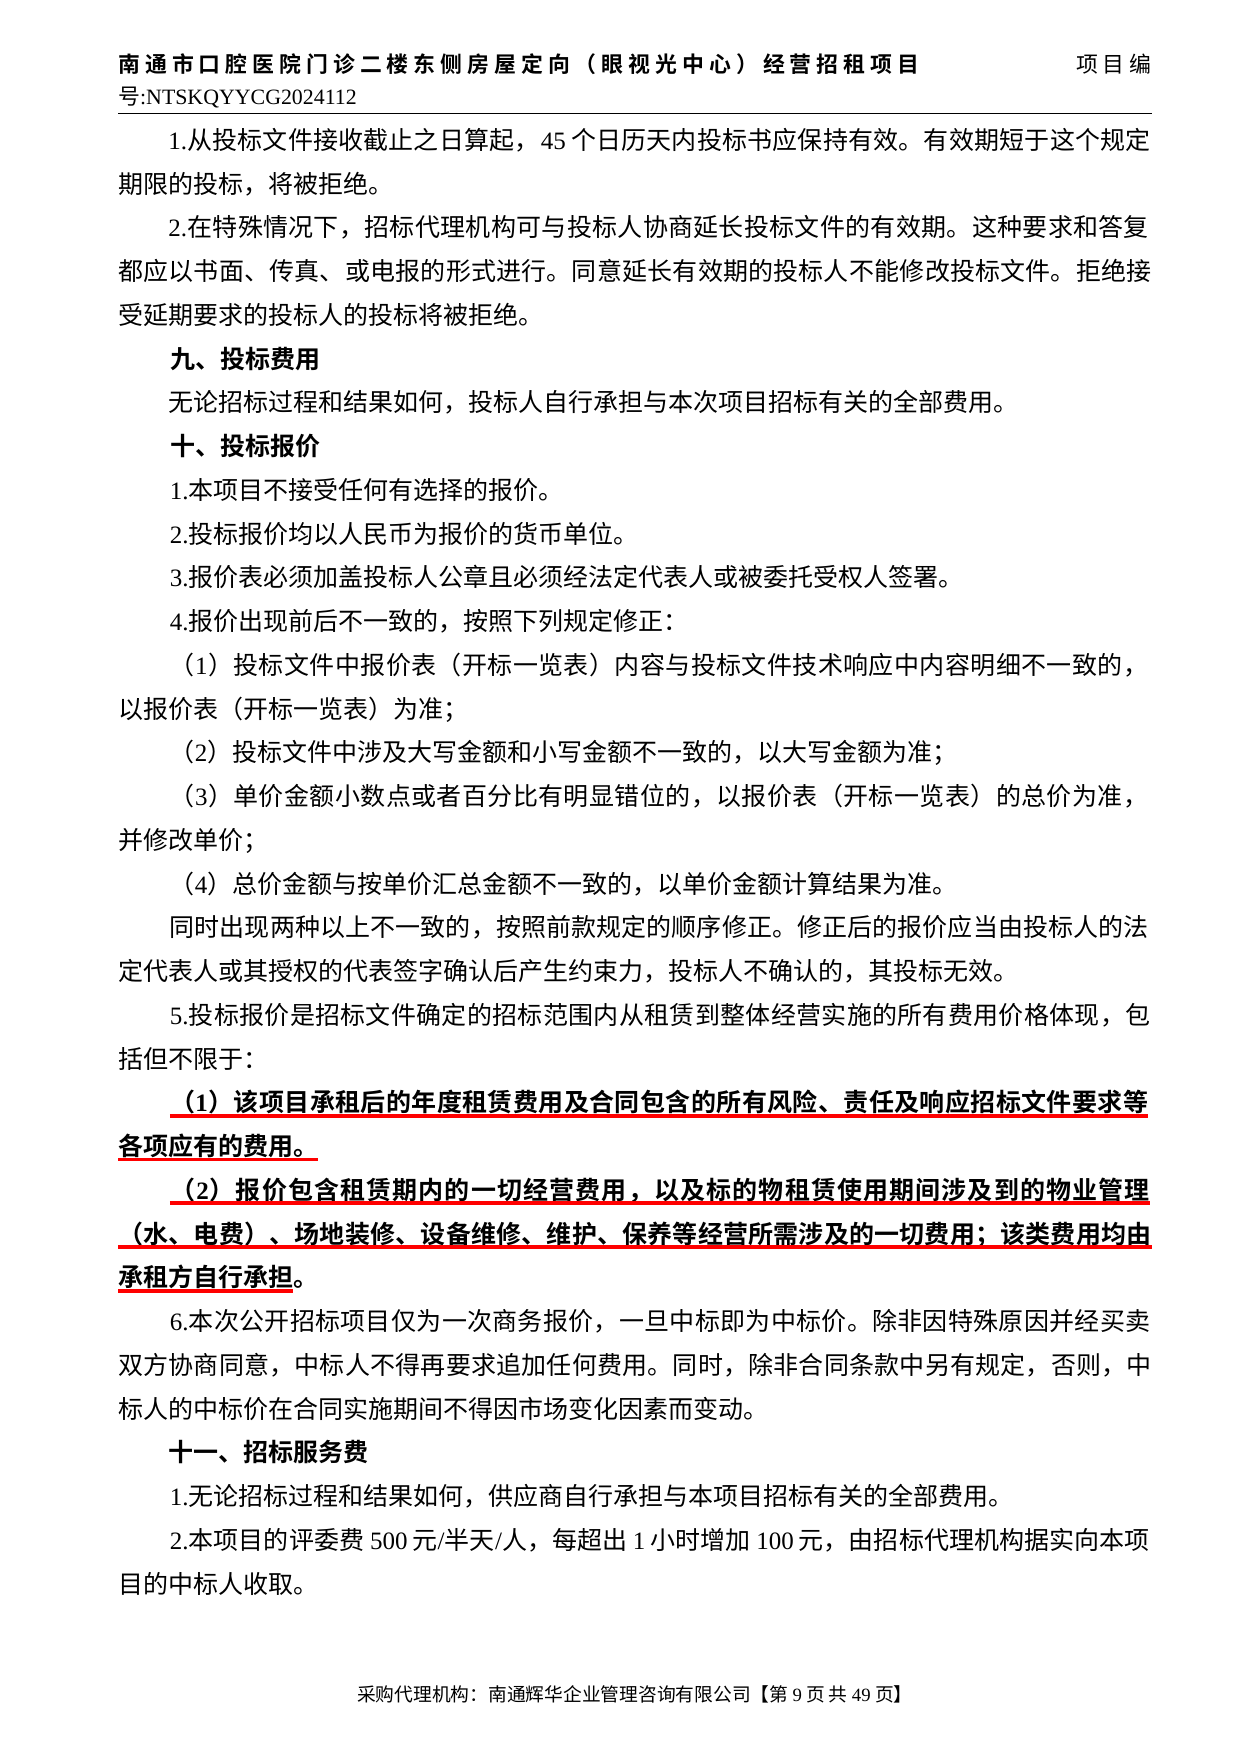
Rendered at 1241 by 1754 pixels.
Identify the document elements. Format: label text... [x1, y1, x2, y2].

text （1）投标文件中报价表（开标一览表）内容与投标文件技术响应中内容明细不一致的，以报价表（开标一览表）为准； [118, 639, 1152, 727]
text 6.本次公开招标项目仅为一次商务报价，一旦中标即为中标价。除非因特殊原因并经买卖双方协商同意，中标人不得再要求追加任何费用。同时，除非合同条款中另有规定，否则，中标人的中标价在合同实施期间不得因市场变化因素而变动。 [118, 1296, 1152, 1427]
text （4）总价金额与按单价汇总金额不一致的，以单价金额计算结果为准。 [118, 858, 1152, 902]
text 无论招标过程和结果如何，投标人自行承担与本次项目招标有关的全部费用。 [118, 377, 1152, 421]
text （1）该项目承租后的年度租赁费用及合同包含的所有风险、责任及响应招标文件要求等各项应有的费用。 [118, 1077, 1152, 1164]
text 2.在特殊情况下，招标代理机构可与投标人协商延长投标文件的有效期。这种要求和答复都应以书面、传真、或电报的形式进行。同意延长有效期的投标人不能修改投标文件。拒绝接受延期要求的投标人的投标将被拒绝。 [118, 202, 1152, 333]
text 2.投标报价均以人民币为报价的货币单位。 [118, 508, 1152, 552]
text （3）单价金额小数点或者百分比有明显错位的，以报价表（开标一览表）的总价为准，并修改单价； [118, 771, 1152, 858]
text （2）报价包含租赁期内的一切经营费用，以及标的物租赁使用期间涉及到的物业管理（水、电费）、场地装修、设备维修、维护、保养等经营所需涉及的一切费用；该类费用均由承租方自行承担。 [118, 1249, 1152, 1296]
text （2）报价包含租赁期内的一切经营费用，以及标的物租赁使用期间涉及到的物业管理（水、电费）、场地装修、设备维修、维护、保养等经营所需涉及的一切费用；该类费用均由承租方自行承担。 [118, 1164, 1152, 1245]
text 2.本项目的评委费500元/半天/人，每超出1小时增加100元，由招标代理机构据实向本项目的中标人收取。 [118, 1514, 1152, 1602]
text 十、投标报价 [118, 421, 1152, 464]
text 3.报价表必须加盖投标人公章且必须经法定代表人或被委托受权人签署。 [118, 552, 1152, 596]
text 1.本项目不接受任何有选择的报价。 [118, 464, 1152, 508]
text 4.报价出现前后不一致的，按照下列规定修正： [118, 596, 1152, 639]
text 1.无论招标过程和结果如何，供应商自行承担与本项目招标有关的全部费用。 [118, 1471, 1152, 1514]
text 十一、招标服务费 [118, 1427, 1152, 1471]
text 1.从投标文件接收截止之日算起，45个日历天内投标书应保持有效。有效期短于这个规定期限的投标，将被拒绝。 [118, 114, 1152, 202]
text 同时出现两种以上不一致的，按照前款规定的顺序修正。修正后的报价应当由投标人的法定代表人或其授权的代表签字确认后产生约束力，投标人不确认的，其投标无效。 [118, 902, 1152, 989]
text 九、投标费用 [118, 333, 1152, 377]
text （2）投标文件中涉及大写金额和小写金额不一致的，以大写金额为准； [118, 727, 1152, 771]
text 5.投标报价是招标文件确定的招标范围内从租赁到整体经营实施的所有费用价格体现，包括但不限于： [118, 989, 1152, 1077]
